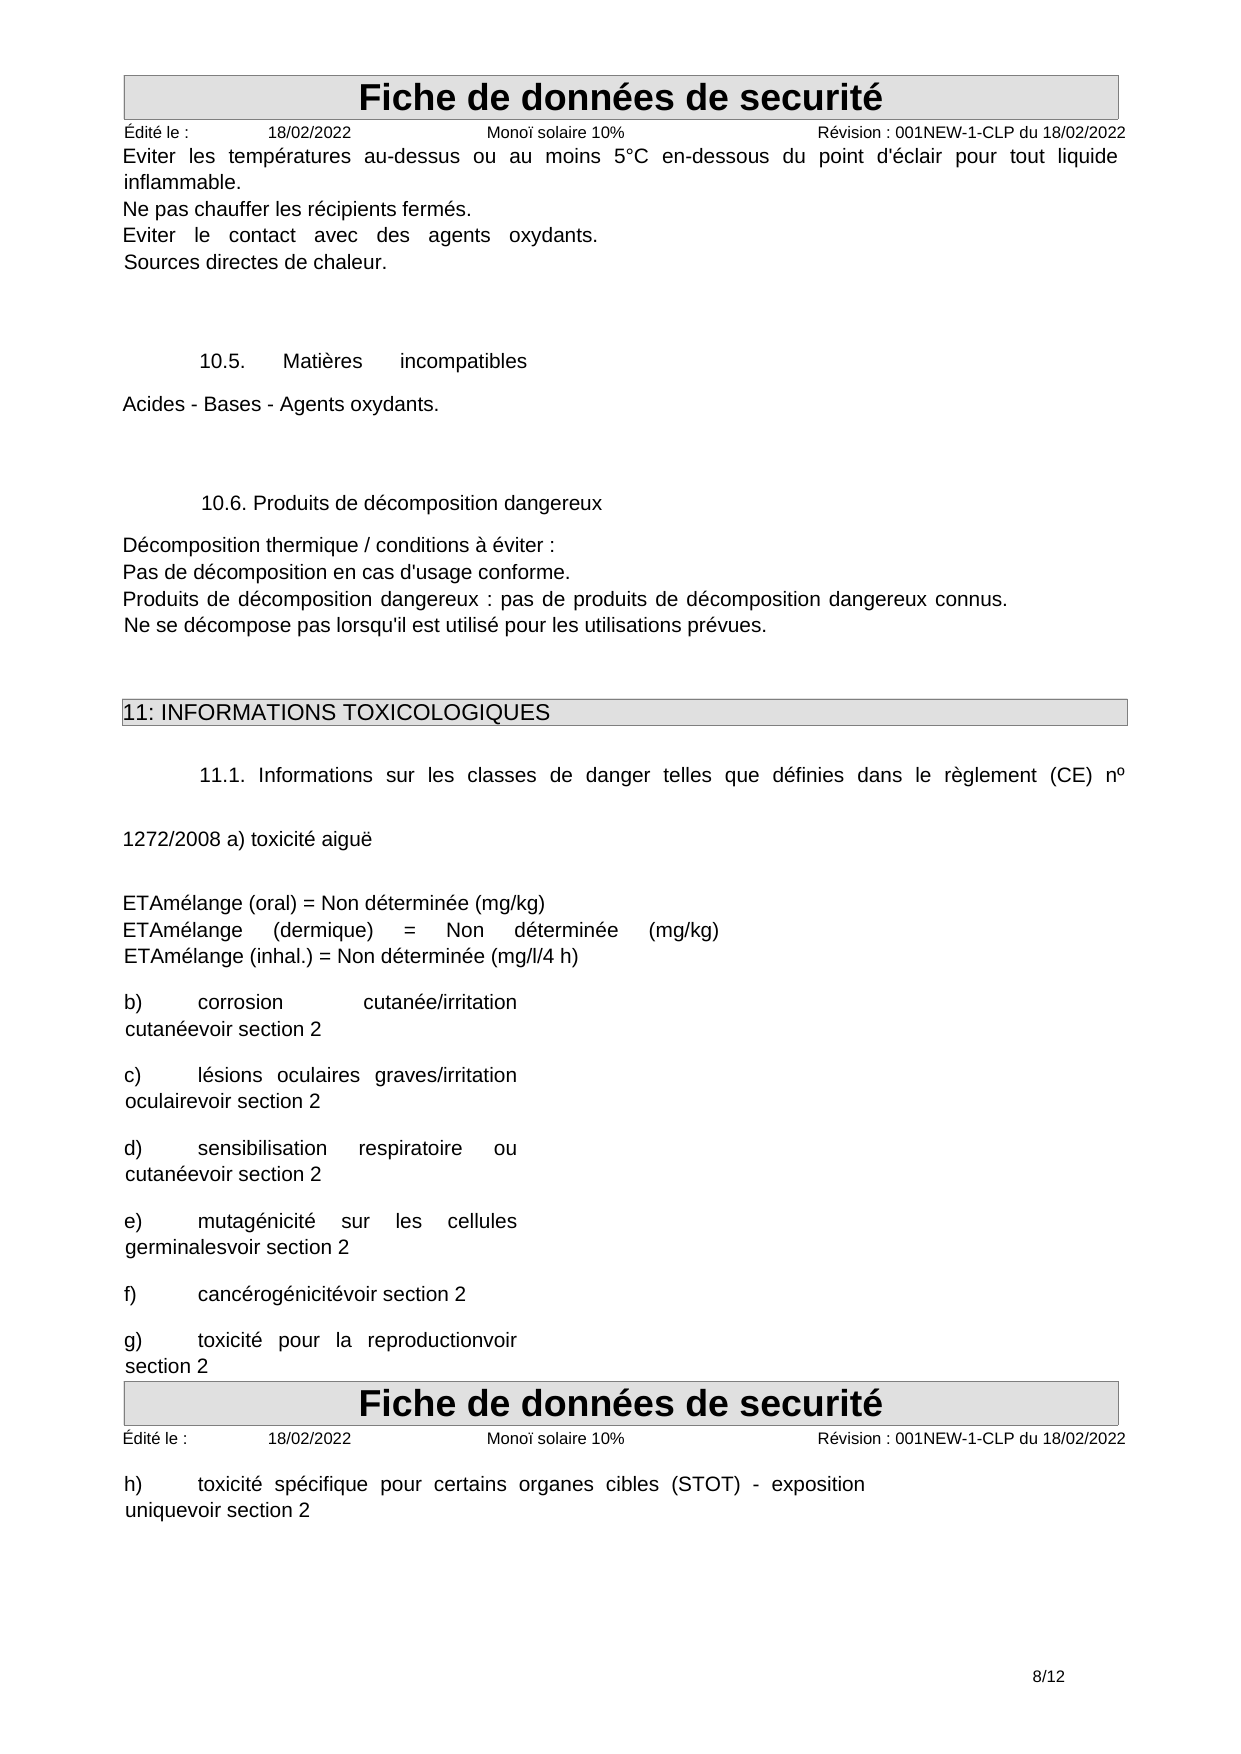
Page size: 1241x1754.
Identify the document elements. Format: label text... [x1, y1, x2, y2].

subtitle Fiche de données de securité [125, 1382, 1118, 1425]
list cancérogénicitévoir section 2 [124, 1281, 517, 1305]
list mutagénicité sur les cellules germinalesvoir section 2 [124, 1209, 517, 1259]
text 10.5. Matières incompatibles Acides - Bases - Agents oxydants. [122, 349, 527, 416]
list corrosion cutanée/irritation cutanéevoir section 2 [124, 990, 517, 1041]
text 10.6. Produits de décomposition dangereux [201, 491, 1120, 515]
list lésions oculaires graves/irritation oculairevoir section 2 [124, 1063, 517, 1113]
text ETAmélange (dermique) = Non déterminée (mg/kg) ETAmélange (inhal.) = Non déterminée (mg/l/4 h) [122, 917, 720, 968]
text Ne pas chauffer les récipients fermés. [122, 197, 1120, 221]
subtitle 11: INFORMATIONS TOXICOLOGIQUES [123, 700, 1127, 725]
text Décomposition thermique / conditions à éviter : [122, 533, 1120, 557]
text Édité le : 18/02/2022 Monoï solaire 10% Révision : 001NEW-1-CLP du 18/02/2022 [122, 1428, 1127, 1448]
text 11.1. Informations sur les classes de danger telles que définies dans le règlement (CE) nº 1272/2008 a) toxicité aiguë [122, 762, 1127, 850]
text Pas de décomposition en cas d'usage conforme. [122, 560, 1120, 584]
list toxicité spécifique pour certains organes cibles (STOT) - exposition uniquevoir section 2 [124, 1472, 866, 1522]
text Eviter les températures au-dessus ou au moins 5°C en-dessous du point d'éclair pour tout liquide inflammable. [122, 144, 1120, 194]
text ETAmélange (oral) = Non déterminée (mg/kg) [122, 891, 1120, 915]
list toxicité pour la reproductionvoir section 2 [124, 1328, 517, 1378]
text Produits de décomposition dangereux : pas de produits de décomposition dangereux connus. Ne se décompose pas lorsqu'il est utilisé pour les utilisations prévues. [122, 587, 1009, 637]
text Eviter le contact avec des agents oxydants. Sources directes de chaleur. [122, 223, 599, 274]
list sensibilisation respiratoire ou cutanéevoir section 2 [124, 1136, 517, 1186]
